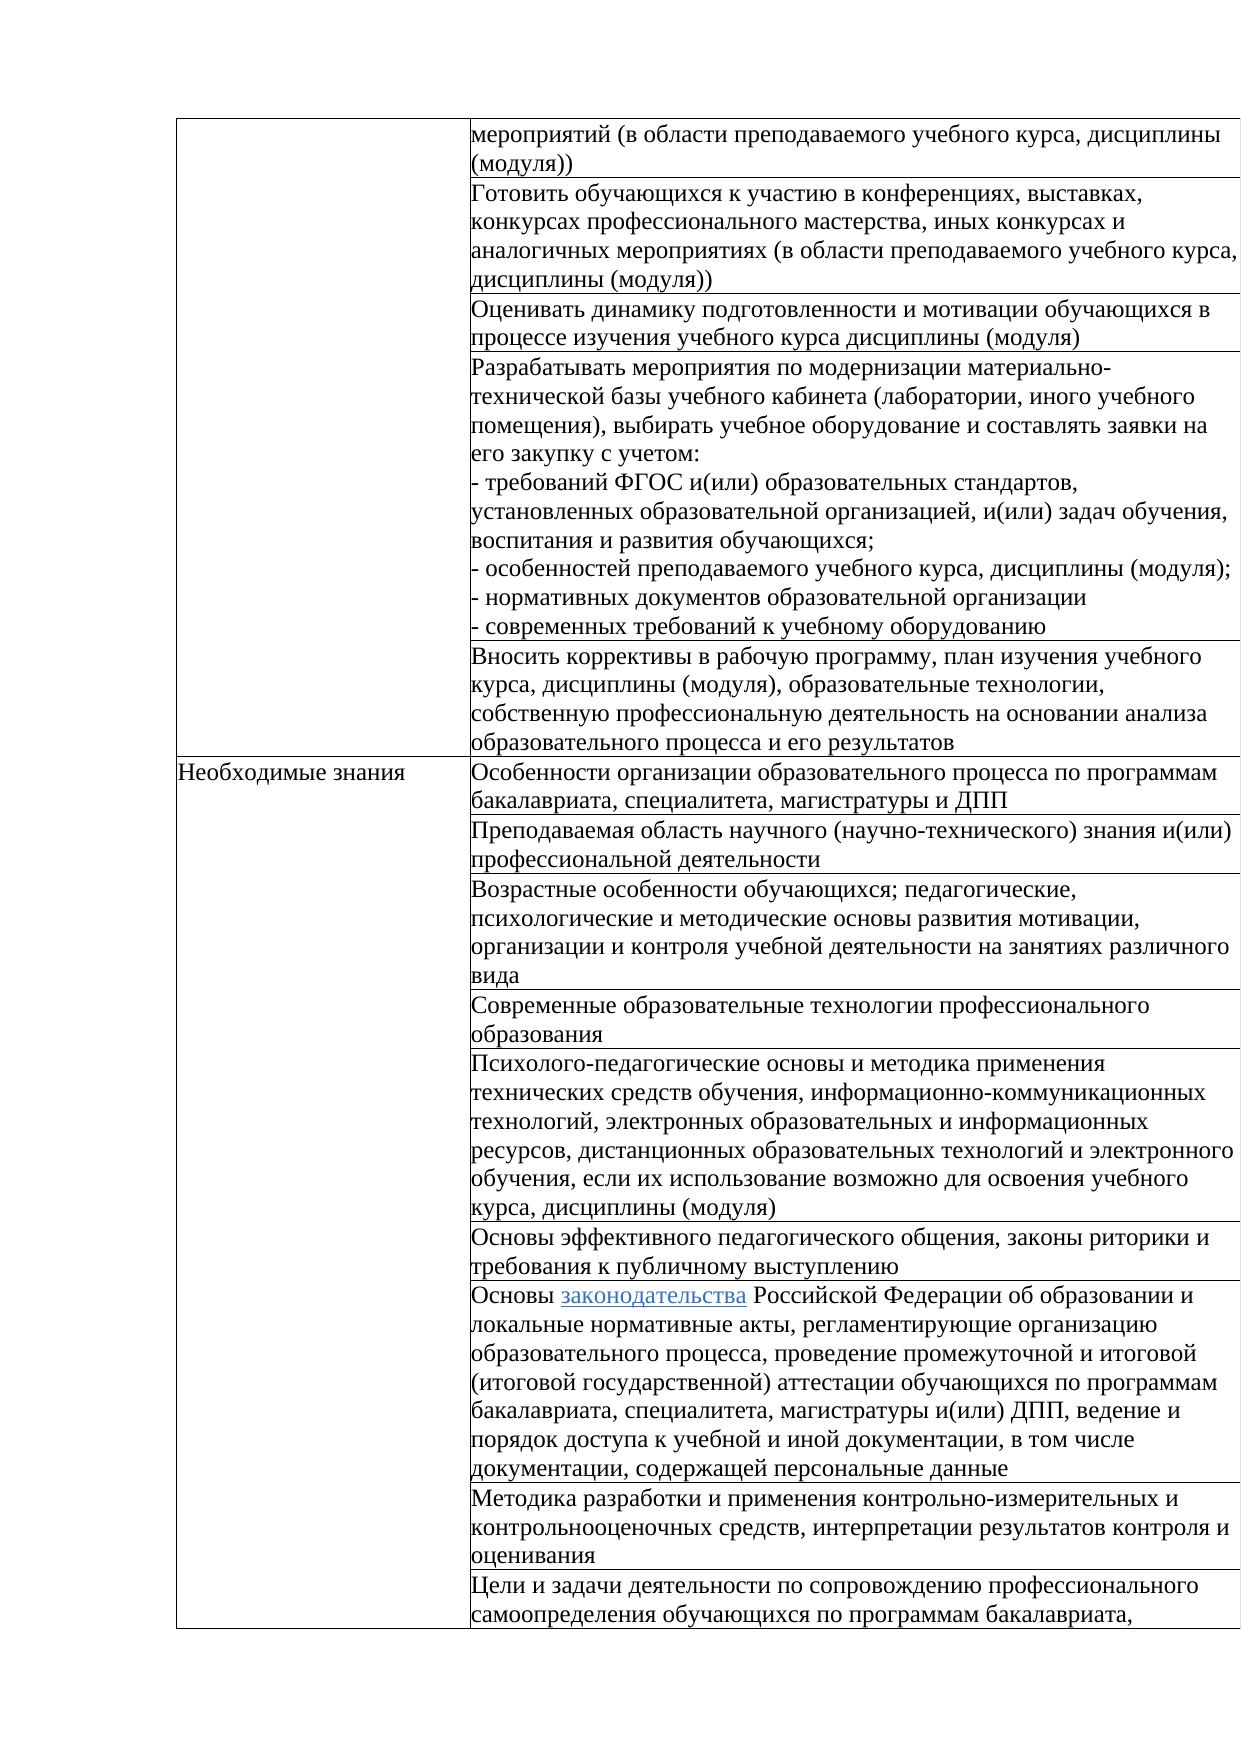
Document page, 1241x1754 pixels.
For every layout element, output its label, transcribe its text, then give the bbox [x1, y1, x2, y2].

table_cell Необходимые знания [177, 757, 470, 1628]
table_cell Разрабатывать мероприятия по модернизации материально-технической базы учебного кабинета (лаборатории, иного учебного помещения), выбирать учебное оборудование и составлять заявки на его закупку с учетом: - требований ФГОС и(или) образовательных стандартов, установленных образовательной организацией, и(или) задач обучения, воспитания и развития обучающихся; - особенностей преподаваемого учебного курса, дисциплины (модуля); - нормативных документов образовательной организации - современных требований к учебному оборудованию [471, 352, 1240, 640]
table_cell Психолого-педагогические основы и методика применения технических средств обучения, информационно-коммуникационных технологий, электронных образовательных и информационных ресурсов, дистанционных образовательных технологий и электронного обучения, если их использование возможно для освоения учебного курса, дисциплины (модуля) [471, 1049, 1240, 1221]
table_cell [471, 1570, 1240, 1628]
table_cell Методика разработки и применения контрольно-измерительных и контрольнооценочных средств, интерпретации результатов контроля и оценивания [471, 1483, 1240, 1569]
table_cell Преподаваемая область научного (научно-технического) знания и(или) профессиональной деятельности [471, 815, 1240, 873]
table_cell Готовить обучающихся к участию в конференциях, выставках, конкурсах профессионального мастерства, иных конкурсах и аналогичных мероприятиях (в области преподаваемого учебного курса, дисциплины (модуля)) [471, 178, 1240, 293]
table_cell Основы законодательства Российской Федерации об образовании и локальные нормативные акты, регламентирующие организацию образовательного процесса, проведение промежуточной и итоговой (итоговой государственной) аттестации обучающихся по программам бакалавриата, специалитета, магистратуры и(или) ДПП, ведение и порядок доступа к учебной и иной документации, в том числе документации, содержащей персональные данные [471, 1281, 1240, 1482]
table_cell Особенности организации образовательного процесса по программам бакалавриата, специалитета, магистратуры и ДПП [471, 757, 1240, 814]
table_cell Возрастные особенности обучающихся; педагогические, психологические и методические основы развития мотивации, организации и контроля учебной деятельности на занятиях различного вида [471, 874, 1240, 989]
table_cell Основы эффективного педагогического общения, законы риторики и требования к публичному выступлению [471, 1222, 1240, 1279]
table_cell Оценивать динамику подготовленности и мотивации обучающихся в процессе изучения учебного курса дисциплины (модуля) [471, 294, 1240, 351]
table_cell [471, 119, 1240, 177]
table_cell Современные образовательные технологии профессионального образования [471, 990, 1240, 1047]
table_cell Вносить коррективы в рабочую программу, план изучения учебного курса, дисциплины (модуля), образовательные технологии, собственную профессиональную деятельность на основании анализа образовательного процесса и его результатов [471, 641, 1240, 756]
